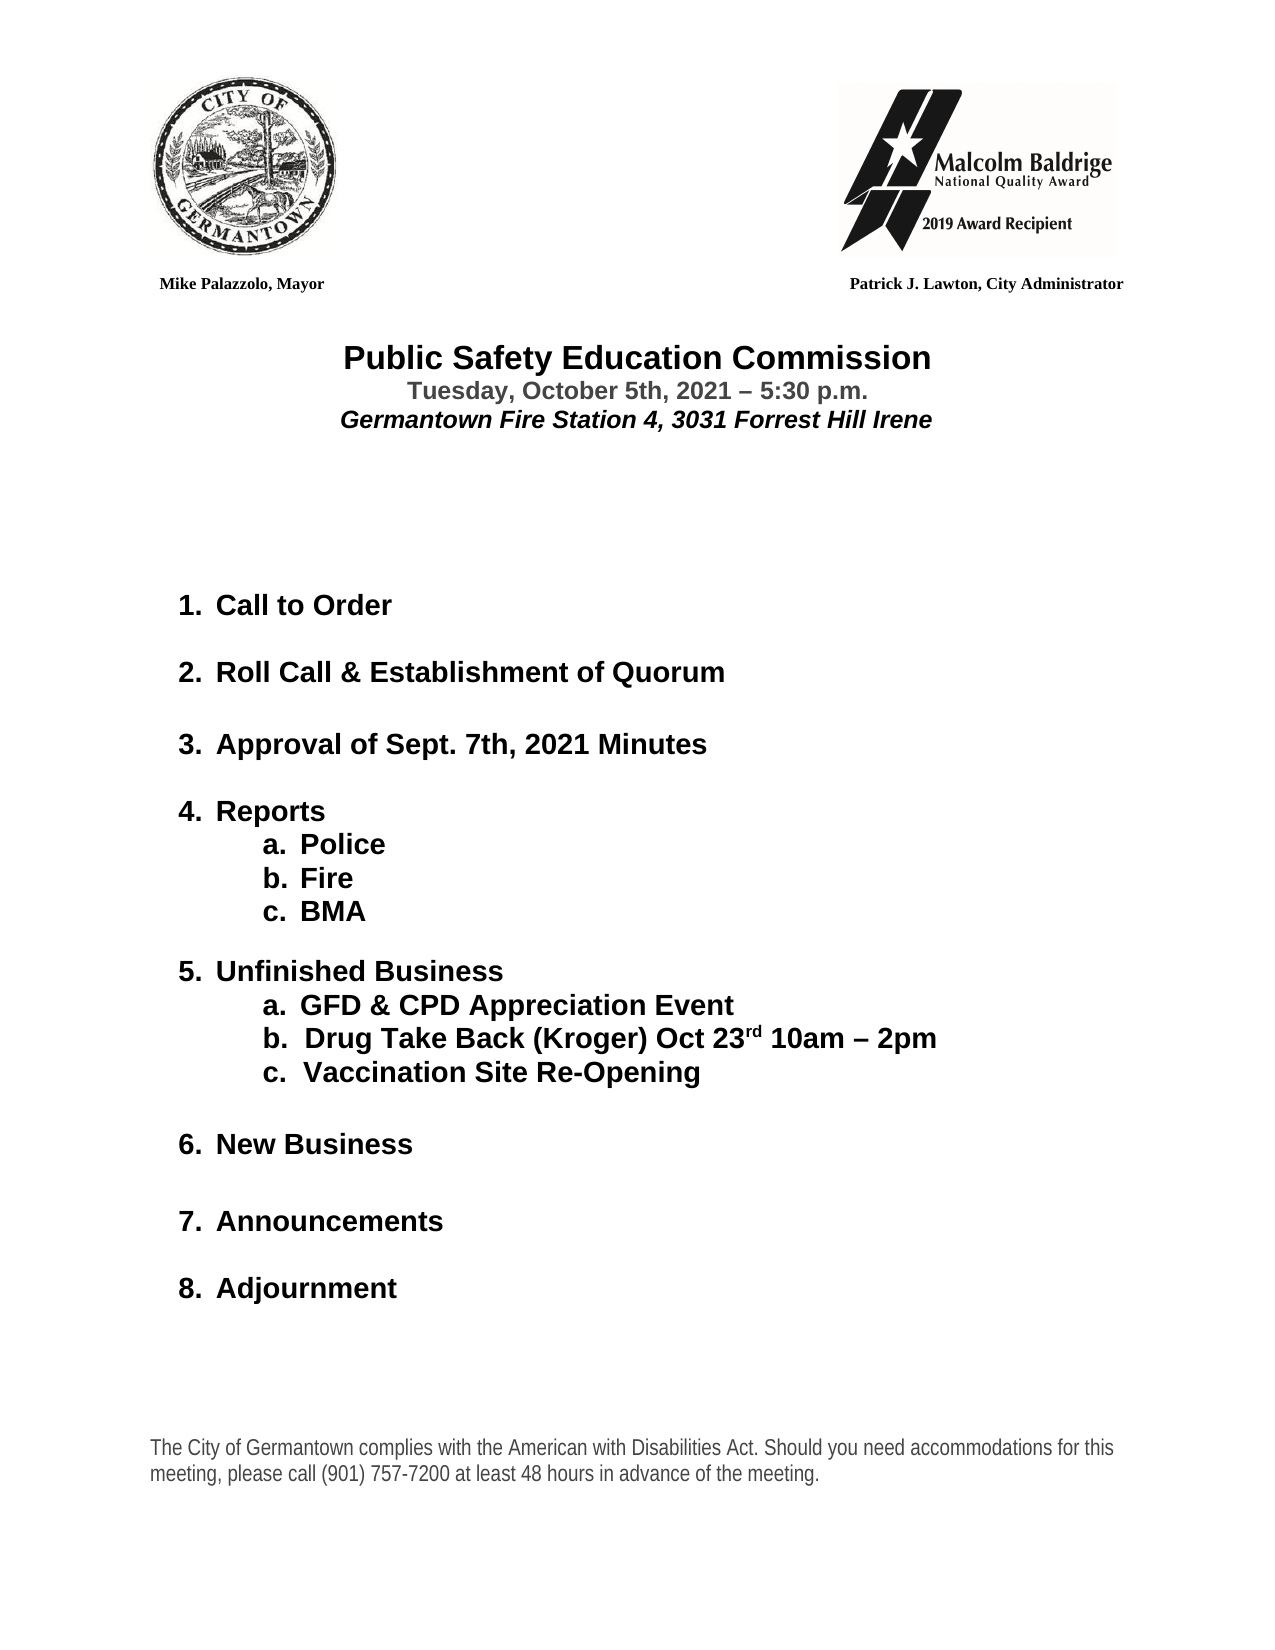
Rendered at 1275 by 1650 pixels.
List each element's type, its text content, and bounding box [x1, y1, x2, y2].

list Unfinished Business [178, 954, 1125, 988]
list Approval of Sept. 7th, 2021 Minutes [178, 727, 1125, 760]
picture [150, 75, 340, 257]
list Adjournment [178, 1271, 1125, 1305]
list Roll Call & Establishment of Quorum [178, 655, 1125, 688]
list New Business [178, 1127, 1125, 1161]
list Call to Order [178, 588, 1125, 621]
text c. Vaccination Site Re-Opening [262, 1055, 1125, 1088]
list Reports [178, 794, 1125, 827]
text Germantown Fire Station 4, 3031 Forrest Hill Irene [150, 405, 1125, 434]
text The City of Germantown complies with the American with Disabilities Act. Should you need accommodations for this meeting, please call (901) 757-7200 at least 48 hours in advance of the meeting. [150, 1434, 1125, 1487]
text Public Safety Education Commission [150, 338, 1125, 376]
list Police [262, 827, 1125, 861]
text b. Drug Take Back (Kroger) Oct 23rd 10am – 2pm [262, 1021, 1125, 1055]
text Tuesday, October 5th, 2021 – 5:30 p.m. [150, 376, 1125, 405]
list BMA [262, 894, 1125, 928]
list Fire [262, 861, 1125, 894]
list Announcements [178, 1204, 1125, 1238]
picture [837, 83, 1117, 257]
list GFD & CPD Appreciation Event [262, 988, 1125, 1021]
